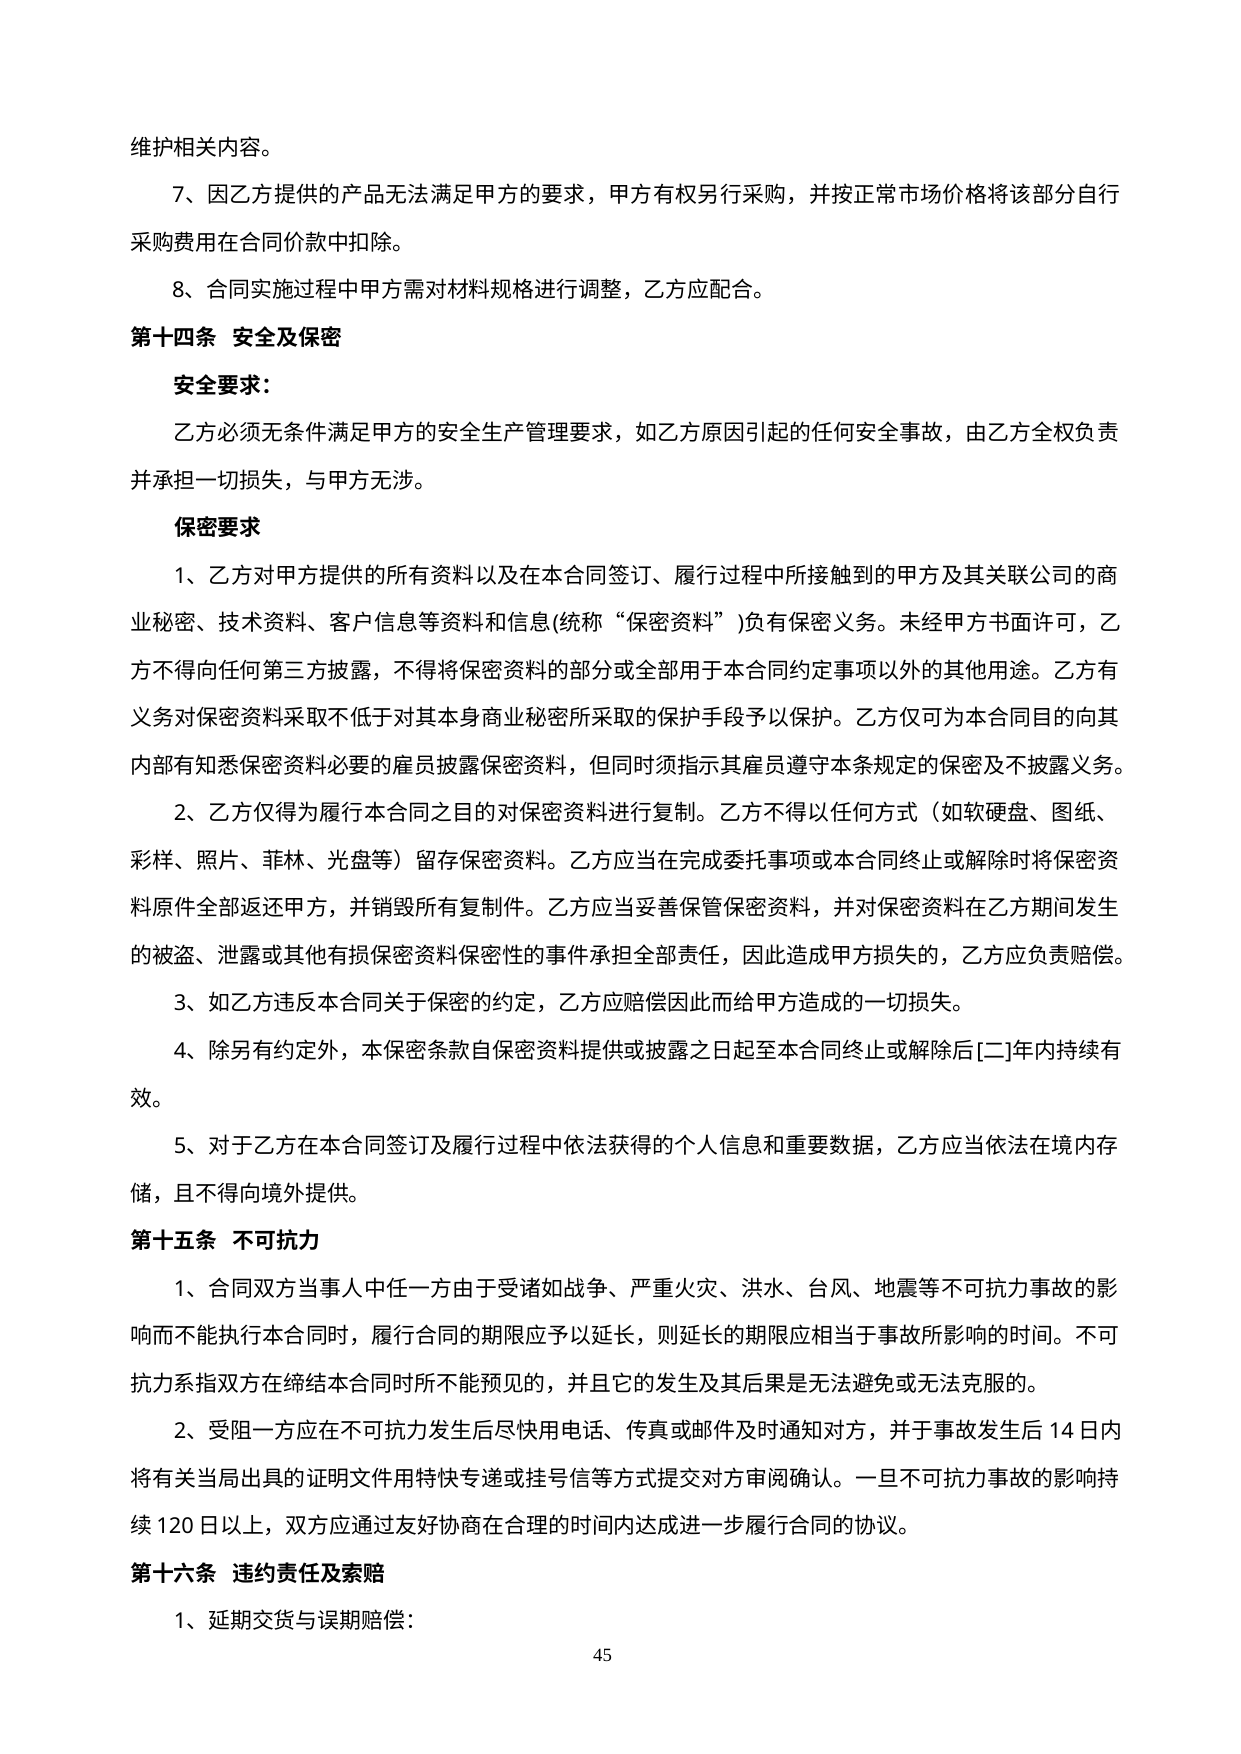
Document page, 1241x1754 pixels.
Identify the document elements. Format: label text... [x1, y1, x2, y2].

text 第十六条 违约责任及索赔 [130, 1556, 1122, 1588]
text 安全要求： [130, 368, 1122, 399]
text 1、合同双方当事人中任一方由于受诸如战争、严重火灾、洪水、台风、地震等不可抗力事故的影响而不能执行本合同时，履行合同的期限应予以延长，则延长的期限应相当于事故所影响的时间。不可抗力系指双方在缔结本合同时所不能预见的，并且它的发生及其后果是无法避免或无法克服的。 [130, 1271, 1122, 1397]
text 4、除另有约定外，本保密条款自保密资料提供或披露之日起至本合同终止或解除后[二]年内持续有效。 [130, 1033, 1122, 1112]
text 乙方必须无条件满足甲方的安全生产管理要求，如乙方原因引起的任何安全事故，由乙方全权负责并承担一切损失，与甲方无涉。 [130, 415, 1122, 494]
text 3、如乙方违反本合同关于保密的约定，乙方应赔偿因此而给甲方造成的一切损失。 [130, 985, 1122, 1017]
text 5、对于乙方在本合同签订及履行过程中依法获得的个人信息和重要数据，乙方应当依法在境内存储，且不得向境外提供。 [130, 1128, 1122, 1207]
text 1、乙方对甲方提供的所有资料以及在本合同签订、履行过程中所接触到的甲方及其关联公司的商业秘密、技术资料、客户信息等资料和信息(统称“保密资料”)负有保密义务。未经甲方书面许可，乙方不得向任何第三方披露，不得将保密资料的部分或全部用于本合同约定事项以外的其他用途。乙方有义务对保密资料采取不低于对其本身商业秘密所采取的保护手段予以保护。乙方仅可为本合同目的向其内部有知悉保密资料必要的雇员披露保密资料，但同时须指示其雇员遵守本条规定的保密及不披露义务。 [130, 558, 1122, 779]
text 2、乙方仅得为履行本合同之目的对保密资料进行复制。乙方不得以任何方式（如软硬盘、图纸、彩样、照片、菲林、光盘等）留存保密资料。乙方应当在完成委托事项或本合同终止或解除时将保密资料原件全部返还甲方，并销毁所有复制件。乙方应当妥善保管保密资料，并对保密资料在乙方期间发生的被盗、泄露或其他有损保密资料保密性的事件承担全部责任，因此造成甲方损失的，乙方应负责赔偿。 [130, 795, 1122, 969]
text 8、合同实施过程中甲方需对材料规格进行调整，乙方应配合。 [130, 272, 1122, 304]
text 保密要求 [130, 510, 1122, 542]
text 第十五条 不可抗力 [130, 1223, 1122, 1255]
text 1、延期交货与误期赔偿： [130, 1603, 1122, 1635]
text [130, 130, 1122, 162]
text 第十四条 安全及保密 [130, 320, 1122, 352]
text 2、受阻一方应在不可抗力发生后尽快用电话、传真或邮件及时通知对方，并于事故发生后14日内将有关当局出具的证明文件用特快专递或挂号信等方式提交对方审阅确认。一旦不可抗力事故的影响持续120日以上，双方应通过友好协商在合理的时间内达成进一步履行合同的协议。 [130, 1413, 1122, 1540]
text 7、因乙方提供的产品无法满足甲方的要求，甲方有权另行采购，并按正常市场价格将该部分自行采购费用在合同价款中扣除。 [130, 177, 1122, 257]
